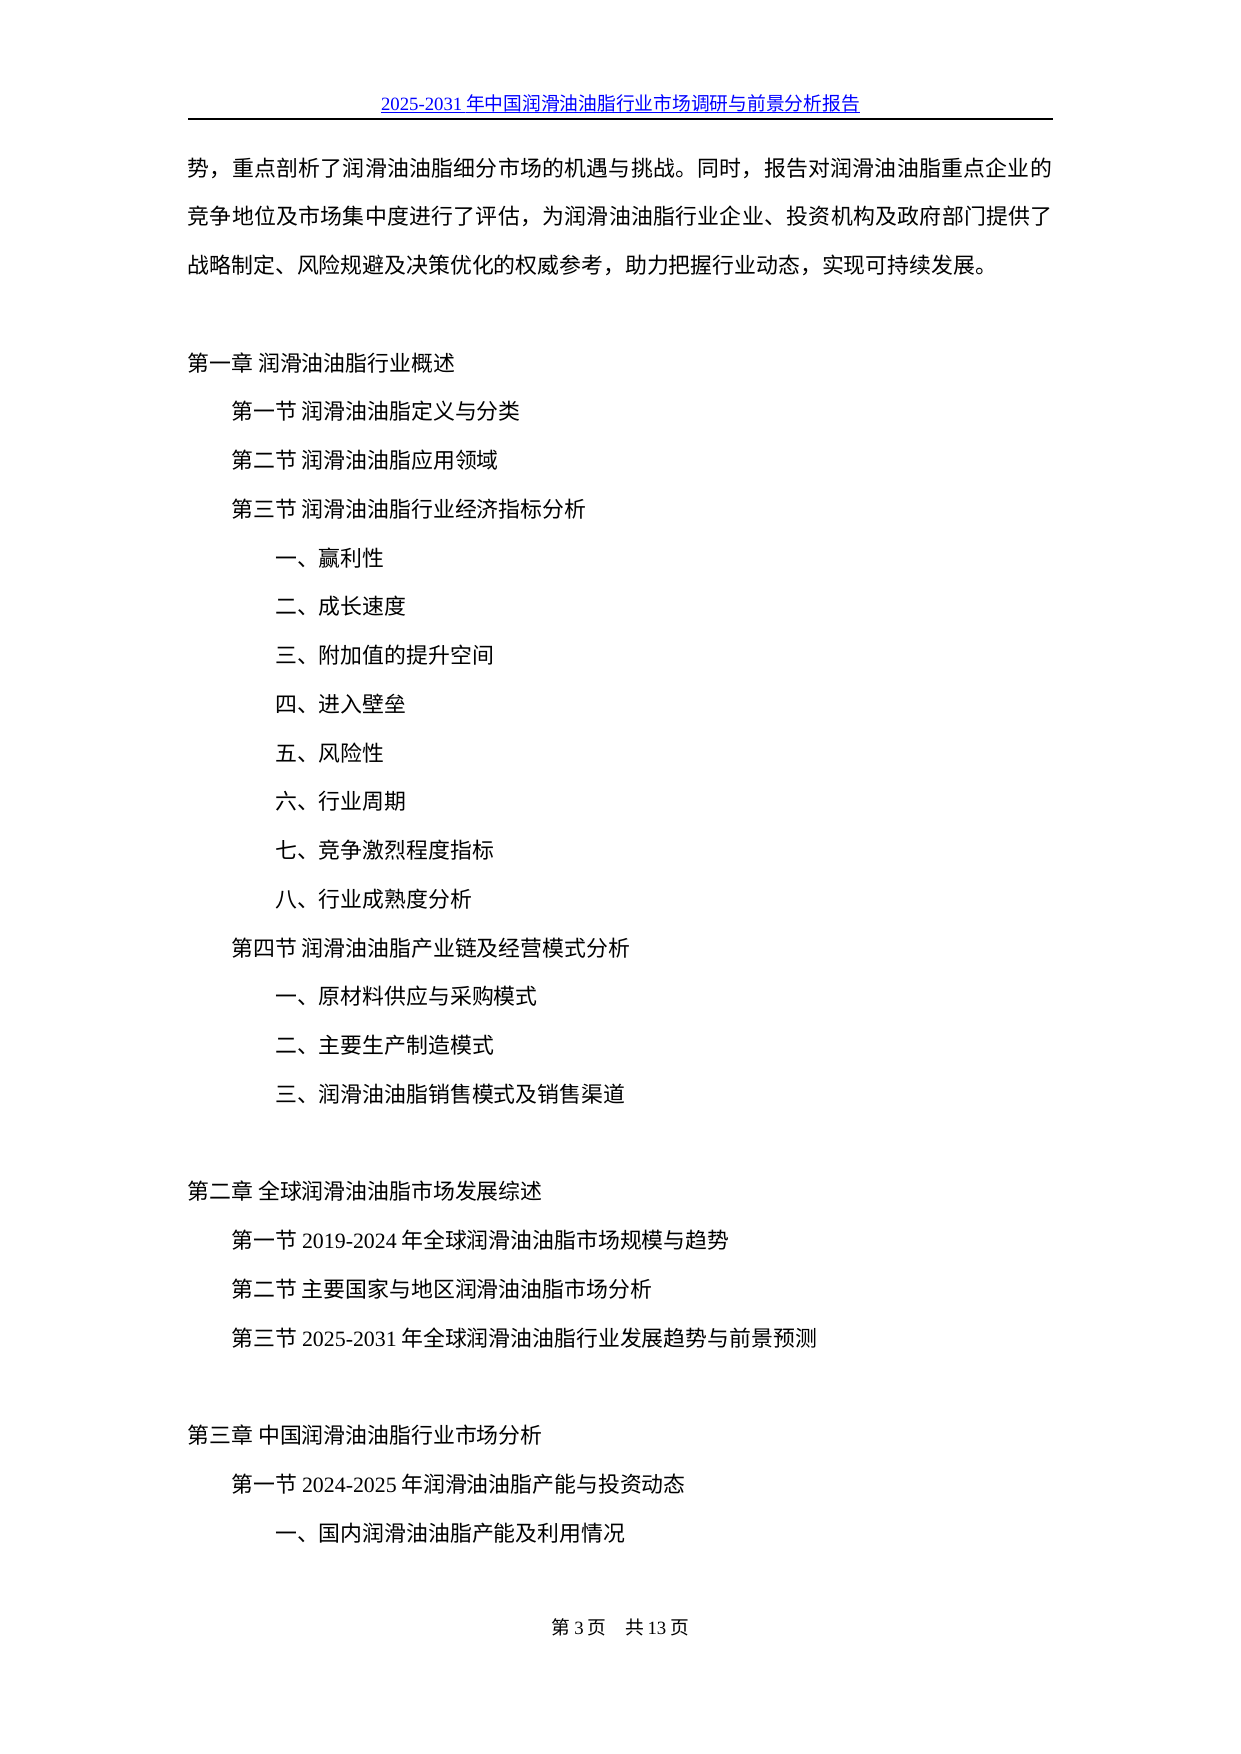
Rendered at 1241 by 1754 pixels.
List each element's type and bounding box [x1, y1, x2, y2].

text [187, 150, 1053, 1548]
